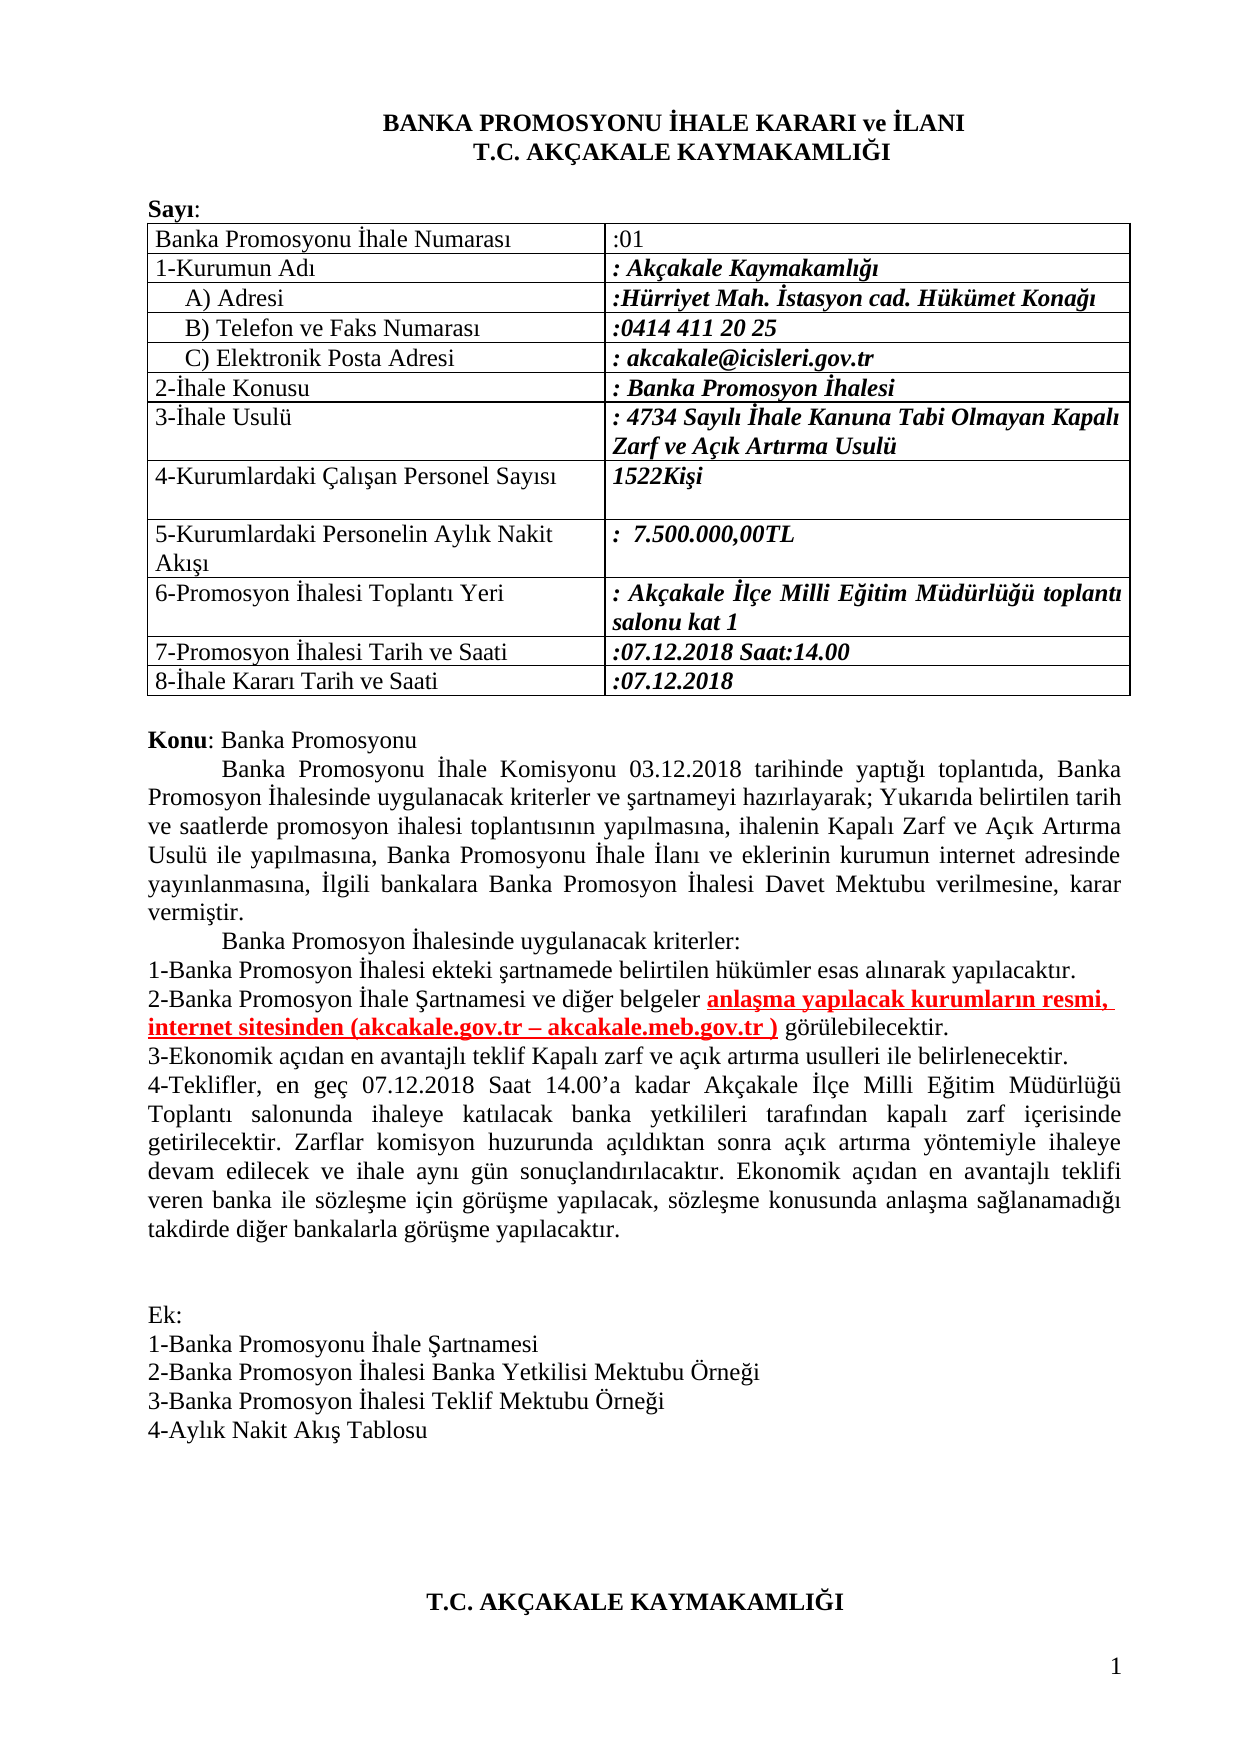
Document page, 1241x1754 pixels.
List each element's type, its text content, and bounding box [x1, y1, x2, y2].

table_cell 5-Kurumlardaki Personelin Aylık Nakit Akışı [148, 520, 604, 577]
table_cell : Akçakale İlçe Milli Eğitim Müdürlüğü toplantı salonu kat 1 [606, 578, 1129, 636]
text T.C. AKÇAKALE KAYMAKAMLIĞI [148, 137, 1122, 165]
table_cell :07.12.2018 [606, 666, 1129, 695]
text Banka Promosyonu İhale Komisyonu 03.12.2018 tarihinde yaptığı toplantıda, Banka Promosyon İhalesinde uygulanacak kriterler ve şartnameyi hazırlayarak; Yukarıda belirtilen tarih ve saatlerde promosyon ihalesi toplantısının yapılmasına, ihalenin Kapalı Zarf ve Açık Artırma Usulü ile yapılmasına, Banka Promosyonu İhale İlanı ve eklerinin kurumun internet adresinde yayınlanmasına, İlgili bankalara Banka Promosyon İhalesi Davet Mektubu verilmesine, karar vermiştir. [148, 754, 1122, 926]
text 3-Banka Promosyon İhalesi Teklif Mektubu Örneği [148, 1386, 1122, 1415]
table_cell :07.12.2018 Saat:14.00 [606, 637, 1129, 665]
subtitle BANKA PROMOSYONU İHALE KARARI ve İLANI [148, 108, 1122, 137]
table_cell : 7.500.000,00TL [606, 520, 1129, 577]
text 2-Banka Promosyon İhalesi Banka Yetkilisi Mektubu Örneği [148, 1357, 1122, 1386]
text Ek: [148, 1300, 1122, 1329]
text Sayı: [148, 194, 1122, 223]
text 4-Aylık Nakit Akış Tablosu [148, 1415, 1122, 1444]
table_cell 7-Promosyon İhalesi Tarih ve Saati [148, 637, 604, 665]
table_cell 2-İhale Konusu [148, 373, 604, 401]
table_cell 3-İhale Usulü [148, 403, 604, 460]
text Banka Promosyon İhalesinde uygulanacak kriterler: [148, 926, 1122, 955]
text 1-Banka Promosyonu İhale Şartnamesi [148, 1329, 1122, 1357]
text 2-Banka Promosyon İhale Şartnamesi ve diğer belgeler anlaşma yapılacak kurumların resmi, internet sitesinden (akcakale.gov.tr – akcakale.meb.gov.tr ) görülebilecektir. [148, 984, 1122, 1041]
table_cell : Banka Promosyon İhalesi [606, 373, 1129, 401]
table_cell :Hürriyet Mah. İstasyon cad. Hükümet Konağı [606, 283, 1129, 312]
table_cell 4-Kurumlardaki Çalışan Personel Sayısı [148, 461, 604, 518]
table_cell : 4734 Sayılı İhale Kanuna Tabi Olmayan Kapalı Zarf ve Açık Artırma Usulü [606, 403, 1129, 460]
text 1-Banka Promosyon İhalesi ekteki şartnamede belirtilen hükümler esas alınarak yapılacaktır. [148, 955, 1122, 984]
table_header :01 [606, 224, 1129, 252]
table_cell C) Elektronik Posta Adresi [148, 343, 604, 372]
text Konu: Banka Promosyonu [148, 725, 1122, 754]
table_cell A) Adresi [148, 283, 604, 312]
table_cell 8-İhale Kararı Tarih ve Saati [148, 666, 604, 695]
table_cell : Akçakale Kaymakamlığı [606, 254, 1129, 282]
text T.C. AKÇAKALE KAYMAKAMLIĞI [148, 1587, 1122, 1616]
text 3-Ekonomik açıdan en avantajlı teklif Kapalı zarf ve açık artırma usulleri ile belirlenecektir. [148, 1041, 1122, 1070]
table_cell :0414 411 20 25 [606, 313, 1129, 342]
table_cell : akcakale@icisleri.gov.tr [606, 343, 1129, 372]
table_cell 1-Kurumun Adı [148, 254, 604, 282]
table_cell B) Telefon ve Faks Numarası [148, 313, 604, 342]
table_cell 6-Promosyon İhalesi Toplantı Yeri [148, 578, 604, 636]
table_header Banka Promosyonu İhale Numarası [148, 224, 604, 252]
table_cell 1522Kişi [606, 461, 1129, 518]
text 4-Teklifler, en geç 07.12.2018 Saat 14.00’a kadar Akçakale İlçe Milli Eğitim Müdürlüğü Toplantı salonunda ihaleye katılacak banka yetkilileri tarafından kapalı zarf içerisinde getirilecektir. Zarflar komisyon huzurunda açıldıktan sonra açık artırma yöntemiyle ihaleye devam edilecek ve ihale aynı gün sonuçlandırılacaktır. Ekonomik açıdan en avantajlı teklifi veren banka ile sözleşme için görüşme yapılacak, sözleşme konusunda anlaşma sağlanamadığı takdirde diğer bankalarla görüşme yapılacaktır. [148, 1070, 1122, 1242]
